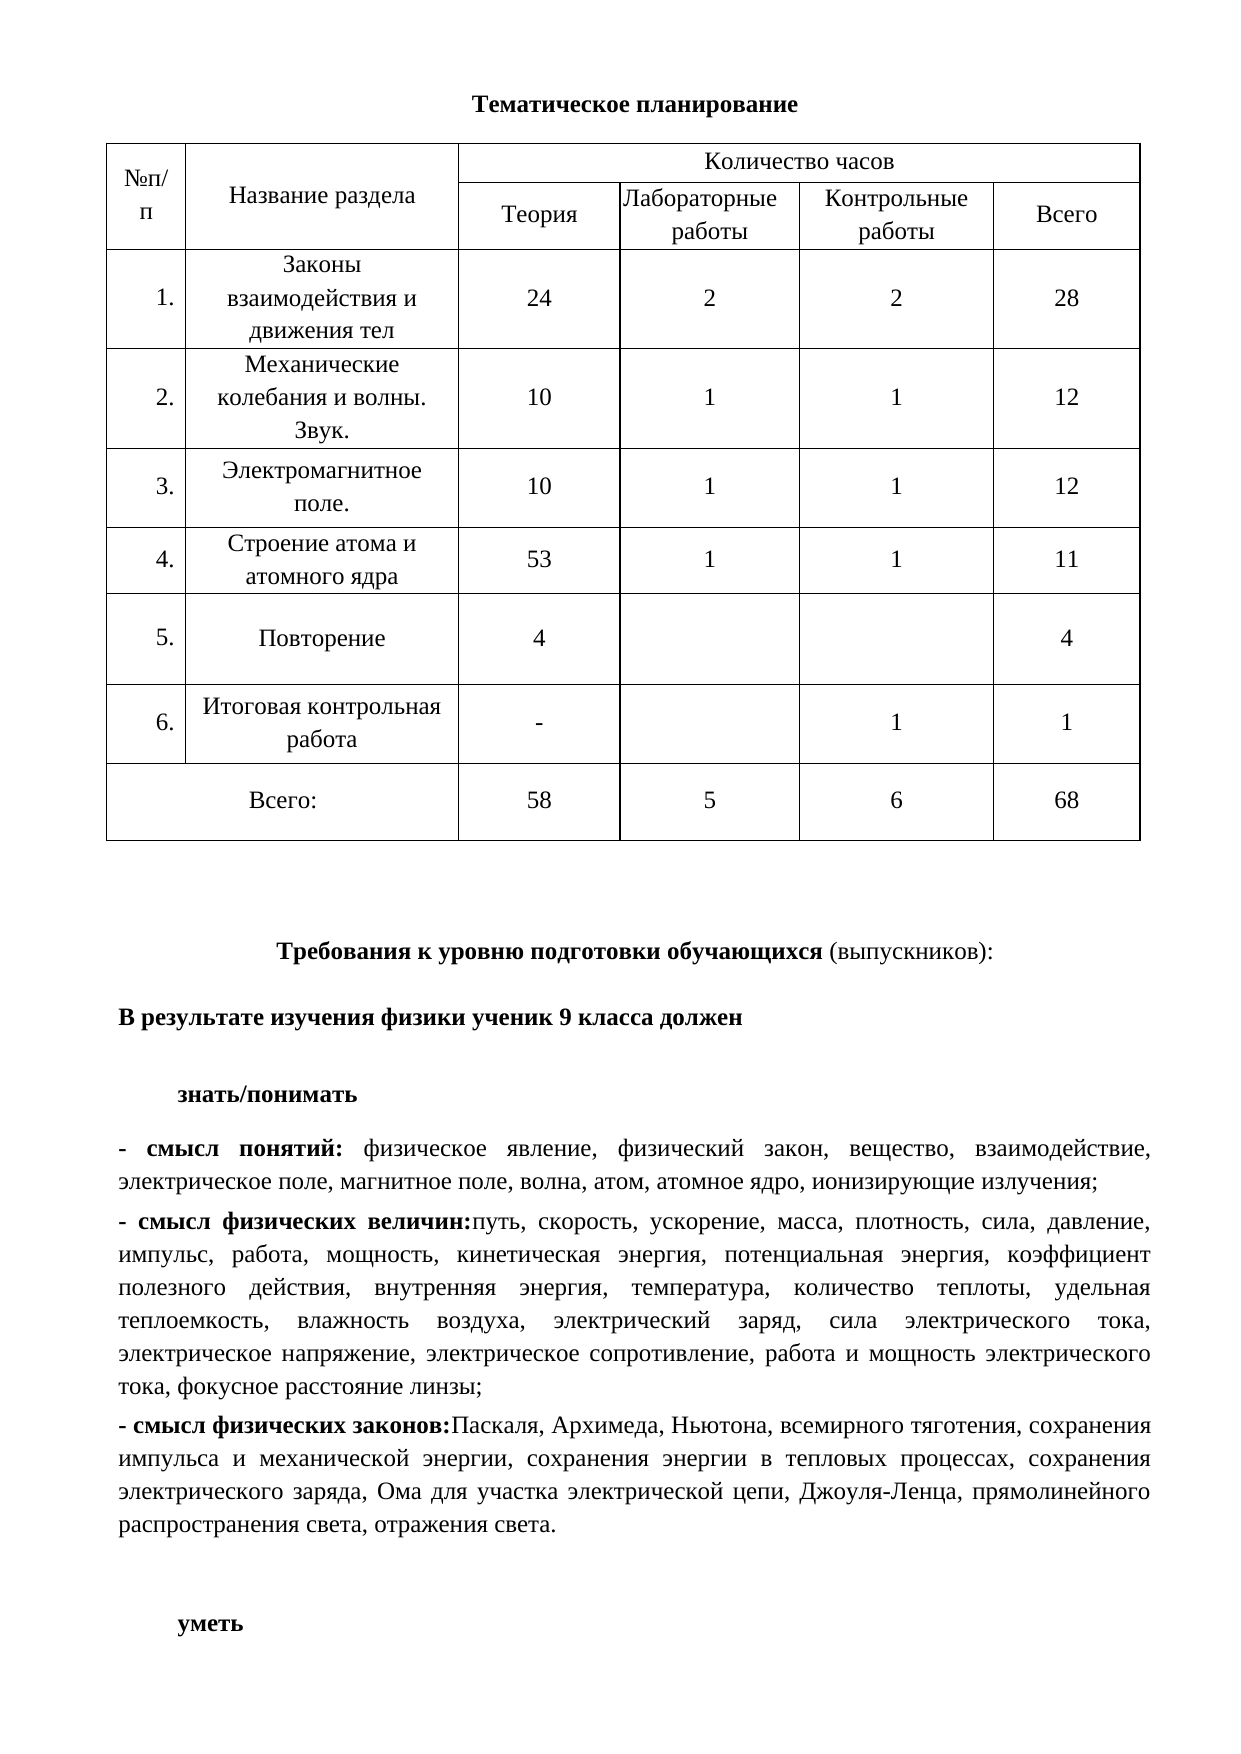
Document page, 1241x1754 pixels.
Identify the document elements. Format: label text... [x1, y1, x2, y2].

table_cell 1 [800, 449, 993, 527]
table_cell 1 [621, 449, 799, 527]
table_cell 4 [994, 594, 1139, 684]
text уметь [118, 1608, 1152, 1637]
table_cell Законы взаимодействия и движения тел [186, 250, 458, 348]
table_cell 2 [621, 250, 799, 348]
text Требования к уровню подготовки обучающихся (выпускников): [118, 936, 1152, 964]
table_cell 1 [621, 349, 799, 448]
table_cell - [459, 685, 619, 762]
table_cell 24 [459, 250, 619, 348]
table_cell 10 [459, 449, 619, 527]
table_cell [107, 685, 185, 762]
text знать/понимать [118, 1079, 1152, 1108]
table_cell 28 [994, 250, 1139, 348]
table_cell Строение атома и атомного ядра [186, 528, 458, 593]
table_header Название раздела [186, 144, 458, 248]
text В результате изучения физики ученик 9 класса должен [118, 1002, 1152, 1031]
text Тематическое планирование [118, 89, 1152, 117]
table_cell [107, 250, 185, 348]
table_header №п/п [107, 144, 185, 248]
table_cell 4 [459, 594, 619, 684]
table_cell Теория [459, 183, 619, 248]
text - смысл физических законов:Паскаля, Архимеда, Ньютона, всемирного тяготения, сохранения импульса и механической энергии, сохранения энергии в тепловых процессах, сохранения электрического заряда, Ома для участка электрической цепи, Джоуля-Ленца, прямолинейного распространения света, отражения света. [118, 1410, 1152, 1538]
table_cell 58 [459, 764, 619, 840]
table_cell 12 [994, 349, 1139, 448]
table_cell [621, 594, 799, 684]
table_cell Лабораторные работы [621, 183, 799, 248]
table_cell Механические колебания и волны. Звук. [186, 349, 458, 448]
table_cell [621, 685, 799, 762]
table_cell Контрольные работы [800, 183, 993, 248]
table_cell 1 [800, 685, 993, 762]
table_cell 5 [621, 764, 799, 840]
text - смысл понятий: физическое явление, физический закон, вещество, взаимодействие, электрическое поле, магнитное поле, волна, атом, атомное ядро, ионизирующие излучения; [118, 1133, 1152, 1195]
table_cell Итоговая контрольная работа [186, 685, 458, 762]
table_cell 12 [994, 449, 1139, 527]
table_cell 53 [459, 528, 619, 593]
table_cell [107, 349, 185, 448]
table_cell 11 [994, 528, 1139, 593]
table_cell 6 [800, 764, 993, 840]
table_cell 1 [800, 349, 993, 448]
table_cell Повторение [186, 594, 458, 684]
table_cell Электромагнитное поле. [186, 449, 458, 527]
table_cell 1 [994, 685, 1139, 762]
table_cell 2 [800, 250, 993, 348]
table_cell 1 [621, 528, 799, 593]
text - смысл физических величин:путь, скорость, ускорение, масса, плотность, сила, давление, импульс, работа, мощность, кинетическая энергия, потенциальная энергия, коэффициент полезного действия, внутренняя энергия, температура, количество теплоты, удельная теплоемкость, влажность воздуха, электрический заряд, сила электрического тока, электрическое напряжение, электрическое сопротивление, работа и мощность электрического тока, фокусное расстояние линзы; [118, 1206, 1152, 1399]
table_cell 10 [459, 349, 619, 448]
table_cell 1 [800, 528, 993, 593]
table_cell [800, 594, 993, 684]
table_cell 68 [994, 764, 1139, 840]
table_cell [107, 449, 185, 527]
table_cell [107, 528, 185, 593]
table_cell Всего [994, 183, 1139, 248]
table_cell [107, 594, 185, 684]
table_cell Всего: [107, 764, 458, 840]
table_header Количество часов [459, 144, 1139, 182]
